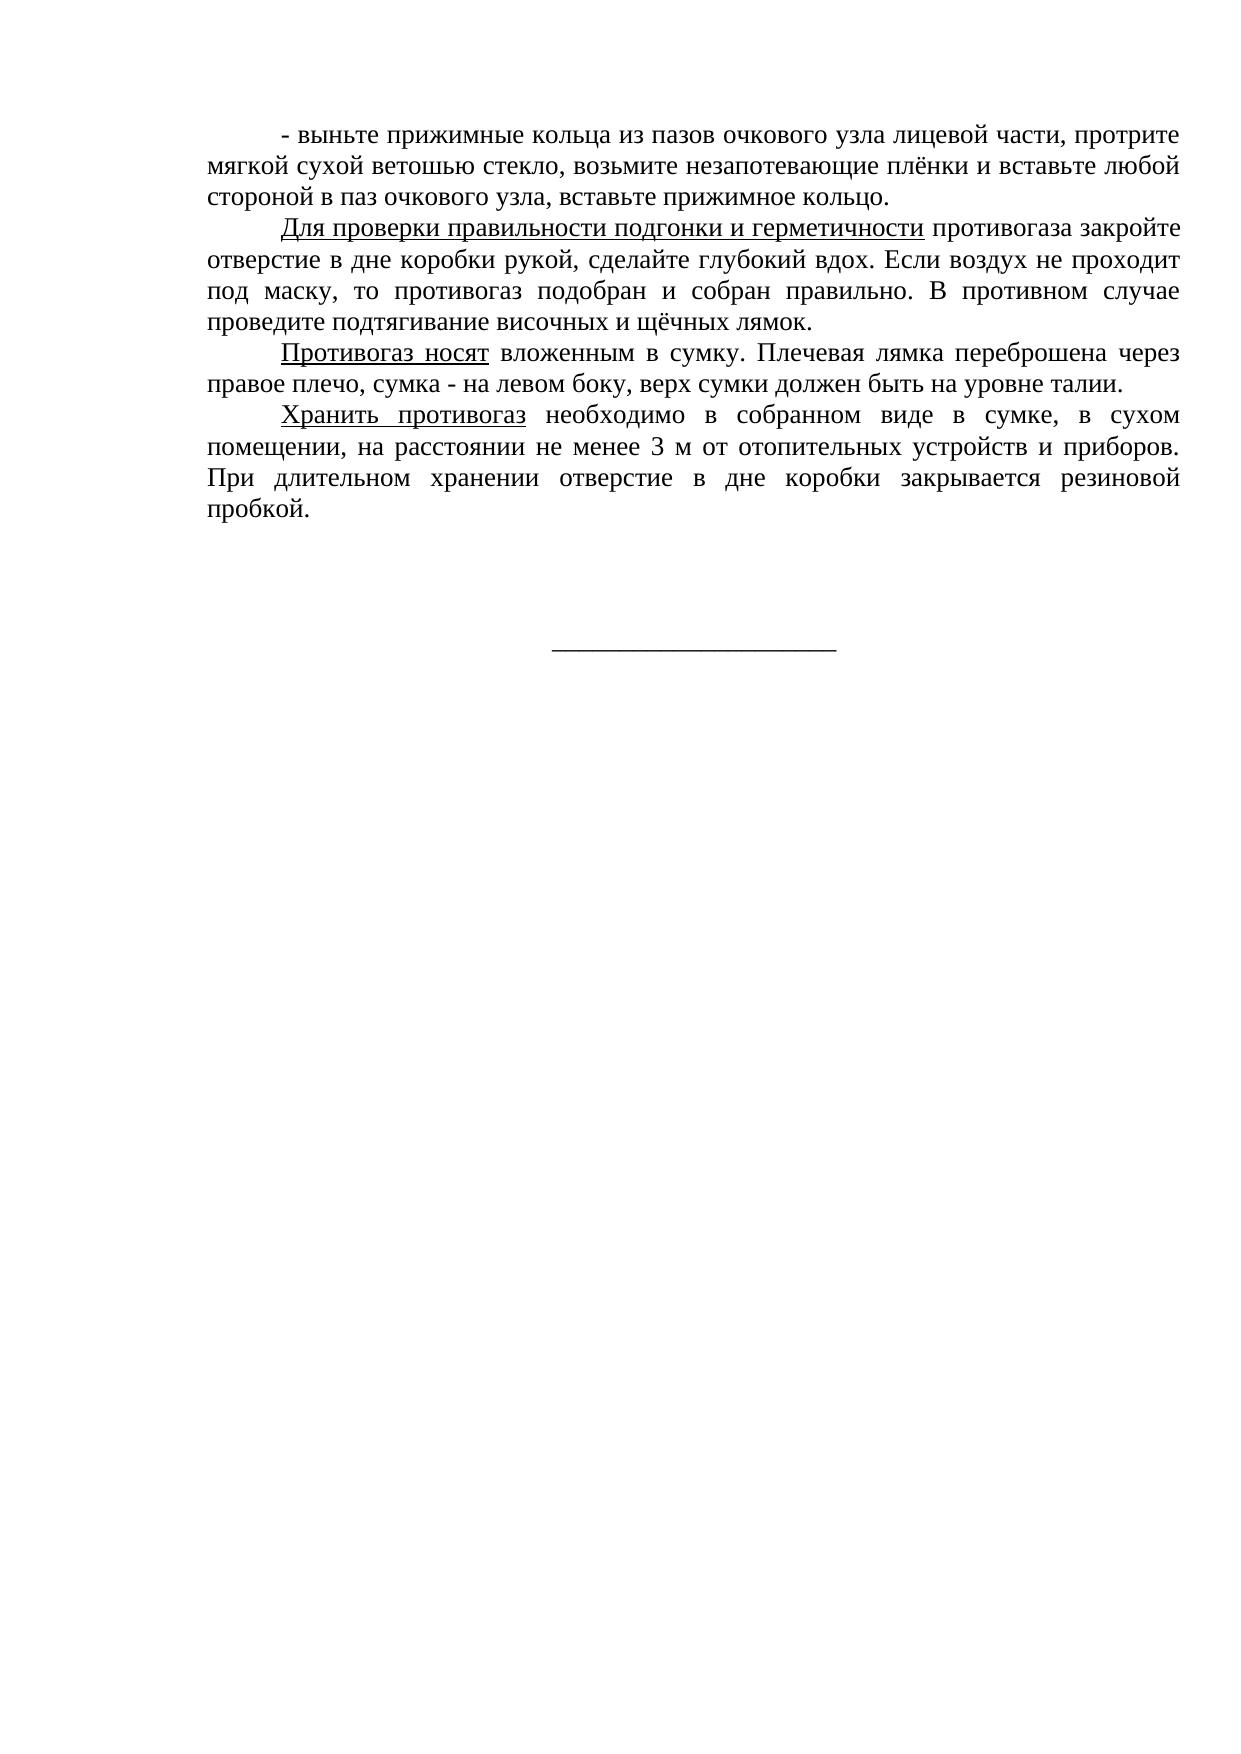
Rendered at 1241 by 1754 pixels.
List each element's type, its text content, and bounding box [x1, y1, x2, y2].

text Противогаз носят вложенным в сумку. Плечевая лямка переброшена через правое плечо, сумка - на левом боку, верх сумки должен быть на уровне талии. [207, 336, 1181, 398]
text - выньте прижимные кольца из пазов очкового узла лицевой части, протрите мягкой сухой ветошью стекло, возьмите незапотевающие плёнки и вставьте любой стороной в паз очкового узла, вставьте прижимное кольцо. [207, 118, 1181, 212]
text _____________________ [207, 624, 1181, 655]
text Хранить противогаз необходимо в собранном виде в сумке, в сухом помещении, на расстоянии не менее 3 м от отопительных устройств и приборов. При длительном хранении отверстие в дне коробки закрывается резиновой пробкой. [207, 398, 1181, 523]
text Для проверки правильности подгонки и герметичности противогаза закройте отверстие в дне коробки рукой, сделайте глубокий вдох. Если воздух не проходит под маску, то противогаз подобран и собран правильно. В противном случае проведите подтягивание височных и щёчных лямок. [207, 212, 1181, 336]
